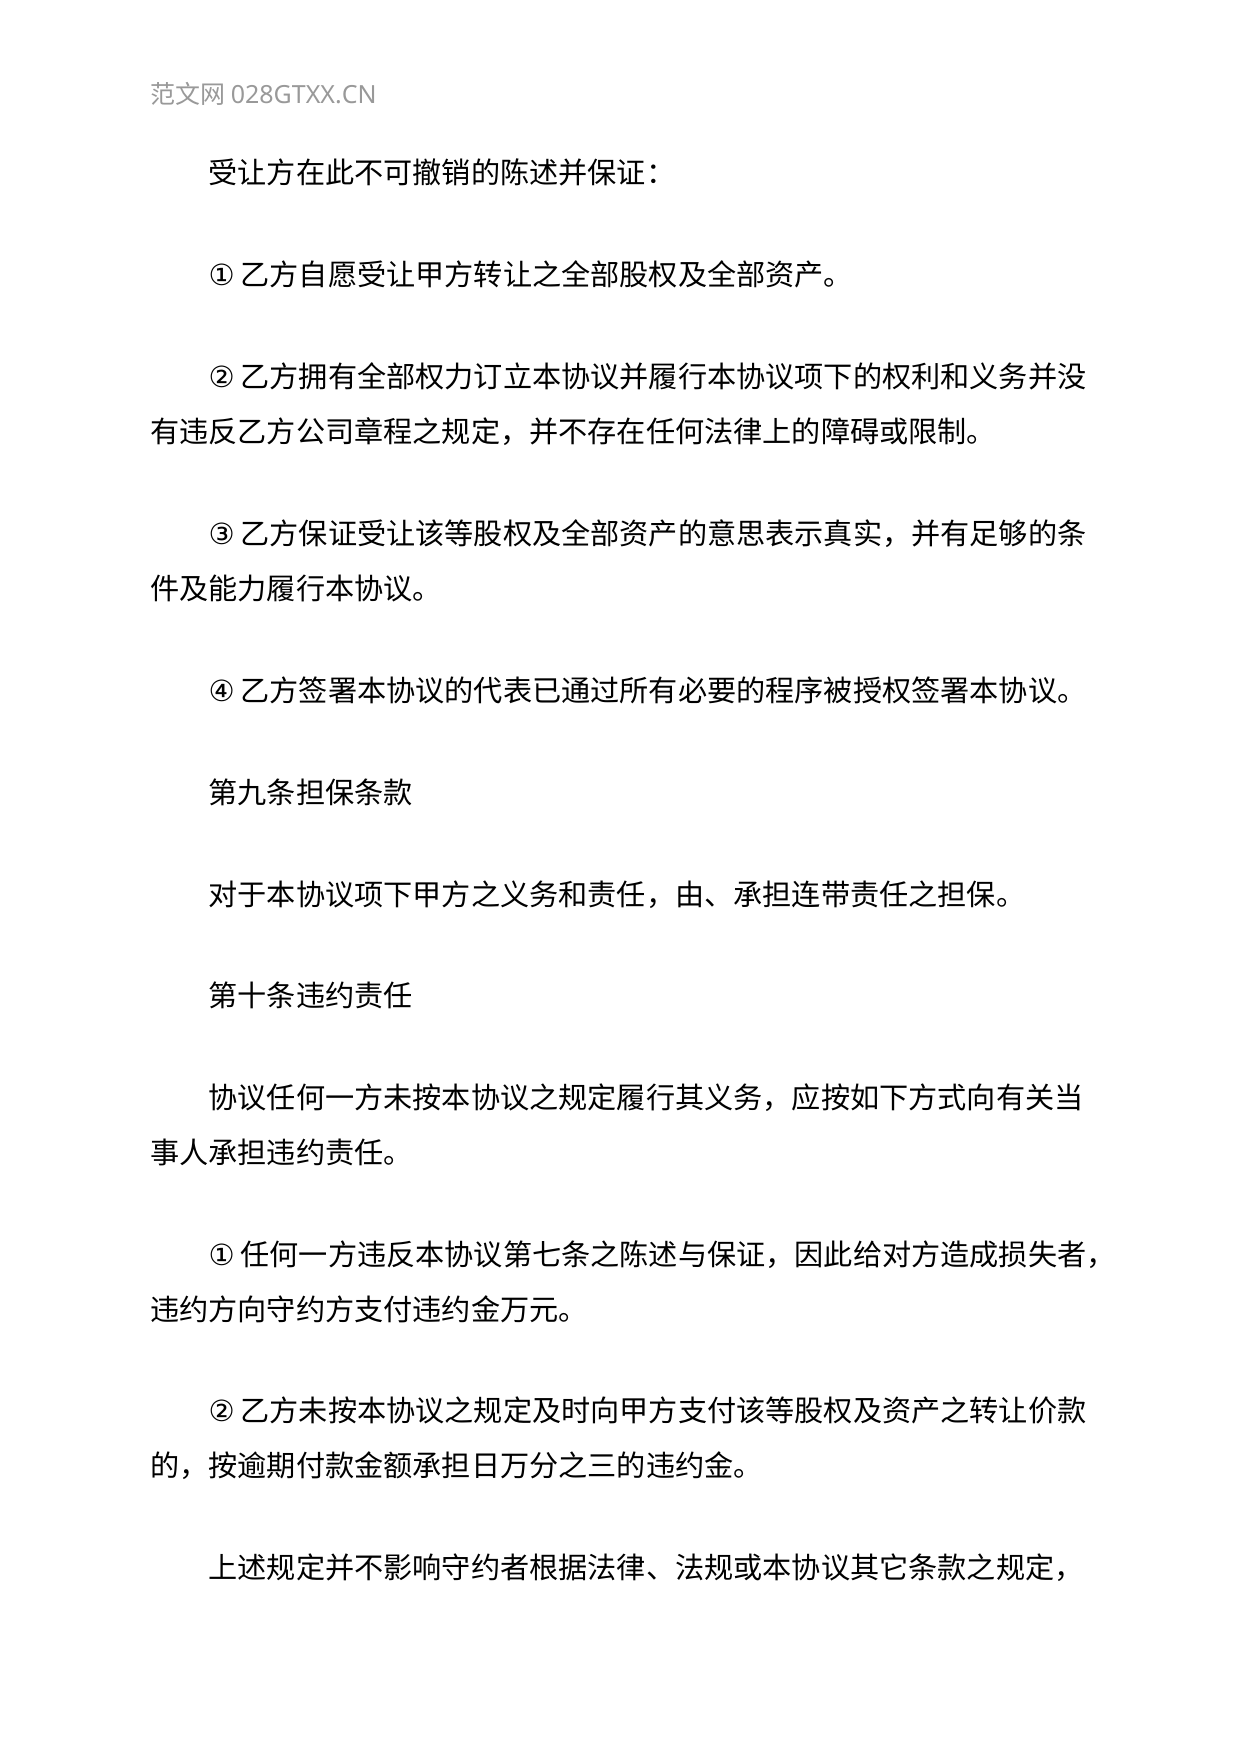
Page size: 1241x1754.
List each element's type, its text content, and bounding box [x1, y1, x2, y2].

text ②乙方拥有全部权力订立本协议并履行本协议项下的权利和义务并没有违反乙方公司章程之规定，并不存在任何法律上的障碍或限制。 [150, 354, 1090, 451]
text ③乙方保证受让该等股权及全部资产的意思表示真实，并有足够的条件及能力履行本协议。 [150, 511, 1090, 608]
text ②乙方未按本协议之规定及时向甲方支付该等股权及资产之转让价款的，按逾期付款金额承担日万分之三的违约金。 [150, 1388, 1090, 1485]
text 第九条担保条款 [150, 769, 1090, 812]
text ①乙方自愿受让甲方转让之全部股权及全部资产。 [150, 252, 1090, 294]
text 受让方在此不可撤销的陈述并保证： [150, 150, 1090, 192]
text ①任何一方违反本协议第七条之陈述与保证，因此给对方造成损失者，违约方向守约方支付违约金万元。 [150, 1231, 1090, 1328]
text 第十条违约责任 [150, 973, 1090, 1015]
text ④乙方签署本协议的代表已通过所有必要的程序被授权签署本协议。 [150, 667, 1090, 710]
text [150, 1545, 1090, 1587]
text 对于本协议项下甲方之义务和责任，由、承担连带责任之担保。 [150, 871, 1090, 913]
text 协议任何一方未按本协议之规定履行其义务，应按如下方式向有关当事人承担违约责任。 [150, 1074, 1090, 1172]
